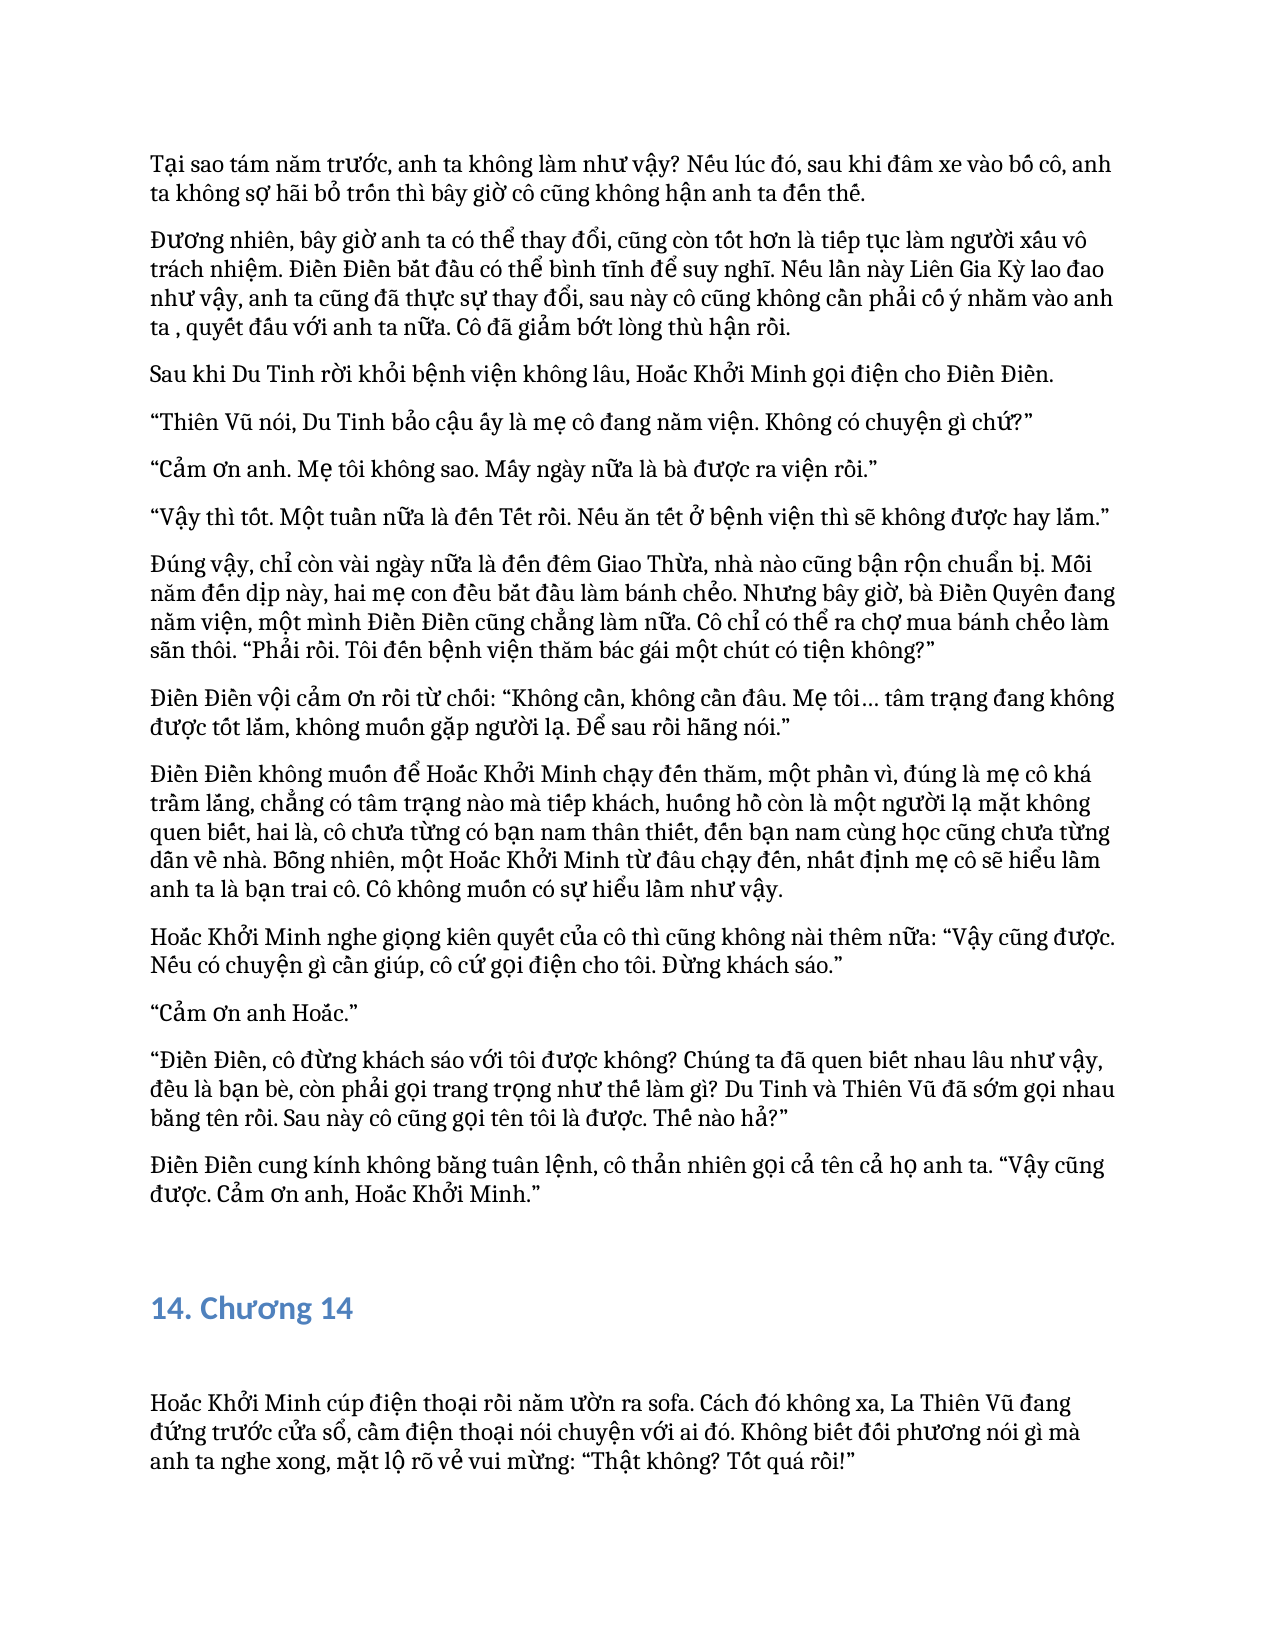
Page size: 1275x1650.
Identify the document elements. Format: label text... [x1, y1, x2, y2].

text “Vậy thì tốt. Một tuần nữa là đến Tết rồi. Nếu ăn tết ở bệnh viện thì sẽ không được hay lắm.” [150, 502, 1125, 531]
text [150, 150, 1125, 207]
text “Thiên Vũ nói, Du Tinh bảo cậu ấy là mẹ cô đang nằm viện. Không có chuyện gì chứ?” [150, 407, 1125, 436]
text Điền Điền vội cảm ơn rồi từ chối: “Không cần, không cần đâu. Mẹ tôi… tâm trạng đang không được tốt lắm, không muốn gặp người lạ. Để sau rồi hẵng nói.” [150, 684, 1125, 741]
text “Cảm ơn anh. Mẹ tôi không sao. Mấy ngày nữa là bà được ra viện rồi.” [150, 455, 1125, 484]
text Đương nhiên, bây giờ anh ta có thể thay đổi, cũng còn tốt hơn là tiếp tục làm người xấu vô trách nhiệm. Điền Điền bắt đầu có thể bình tĩnh để suy nghĩ. Nếu lần này Liên Gia Kỳ lao đao như vậy, anh ta cũng đã thực sự thay đổi, sau này cô cũng không cần phải cố ý nhằm vào anh ta , quyết đấu với anh ta nữa. Cô đã giảm bớt lòng thù hận rồi. [150, 226, 1125, 341]
text Hoắc Khởi Minh nghe giọng kiên quyết của cô thì cũng không nài thêm nữa: “Vậy cũng được. Nếu có chuyện gì cần giúp, cô cứ gọi điện cho tôi. Đừng khách sáo.” [150, 922, 1125, 980]
text Điền Điền cung kính không bằng tuân lệnh, cô thản nhiên gọi cả tên cả họ anh ta. “Vậy cũng được. Cảm ơn anh, Hoắc Khởi Minh.” [150, 1151, 1125, 1266]
text “Điền Điền, cô đừng khách sáo với tôi được không? Chúng ta đã quen biết nhau lâu như vậy, đều là bạn bè, còn phải gọi trang trọng như thế làm gì? Du Tinh và Thiên Vũ đã sớm gọi nhau bằng tên rồi. Sau này cô cũng gọi tên tôi là được. Thế nào hả?” [150, 1046, 1125, 1132]
subtitle 14. Chương 14 [150, 1287, 1125, 1328]
text Điền Điền không muốn để Hoắc Khởi Minh chạy đến thăm, một phần vì, đúng là mẹ cô khá trầm lắng, chẳng có tâm trạng nào mà tiếp khách, huống hồ còn là một người lạ mặt không quen biết, hai là, cô chưa từng có bạn nam thân thiết, đến bạn nam cùng học cũng chưa từng dẫn về nhà. Bỗng nhiên, một Hoắc Khởi Minh từ đâu chạy đến, nhất định mẹ cô sẽ hiểu lầm anh ta là bạn trai cô. Cô không muốn có sự hiểu lầm như vậy. [150, 760, 1125, 904]
text “Cảm ơn anh Hoắc.” [150, 999, 1125, 1027]
text Sau khi Du Tinh rời khỏi bệnh viện không lâu, Hoắc Khởi Minh gọi điện cho Điền Điền. [150, 360, 1125, 389]
text Đúng vậy, chỉ còn vài ngày nữa là đến đêm Giao Thừa, nhà nào cũng bận rộn chuẩn bị. Mỗi năm đến dịp này, hai mẹ con đều bắt đầu làm bánh chẻo. Nhưng bây giờ, bà Điền Quyên đang nằm viện, một mình Điền Điền cũng chẳng làm nữa. Cô chỉ có thể ra chợ mua bánh chẻo làm sẵn thôi. “Phải rồi. Tôi đến bệnh viện thăm bác gái một chút có tiện không?” [150, 550, 1125, 665]
text Hoắc Khởi Minh cúp điện thoại rồi nằm ườn ra sofa. Cách đó không xa, La Thiên Vũ đang đứng trước cửa sổ, cầm điện thoại nói chuyện với ai đó. Không biết đối phương nói gì mà anh ta nghe xong, mặt lộ rõ vẻ vui mừng: “Thật không? Tốt quá rồi!” [150, 1332, 1125, 1475]
